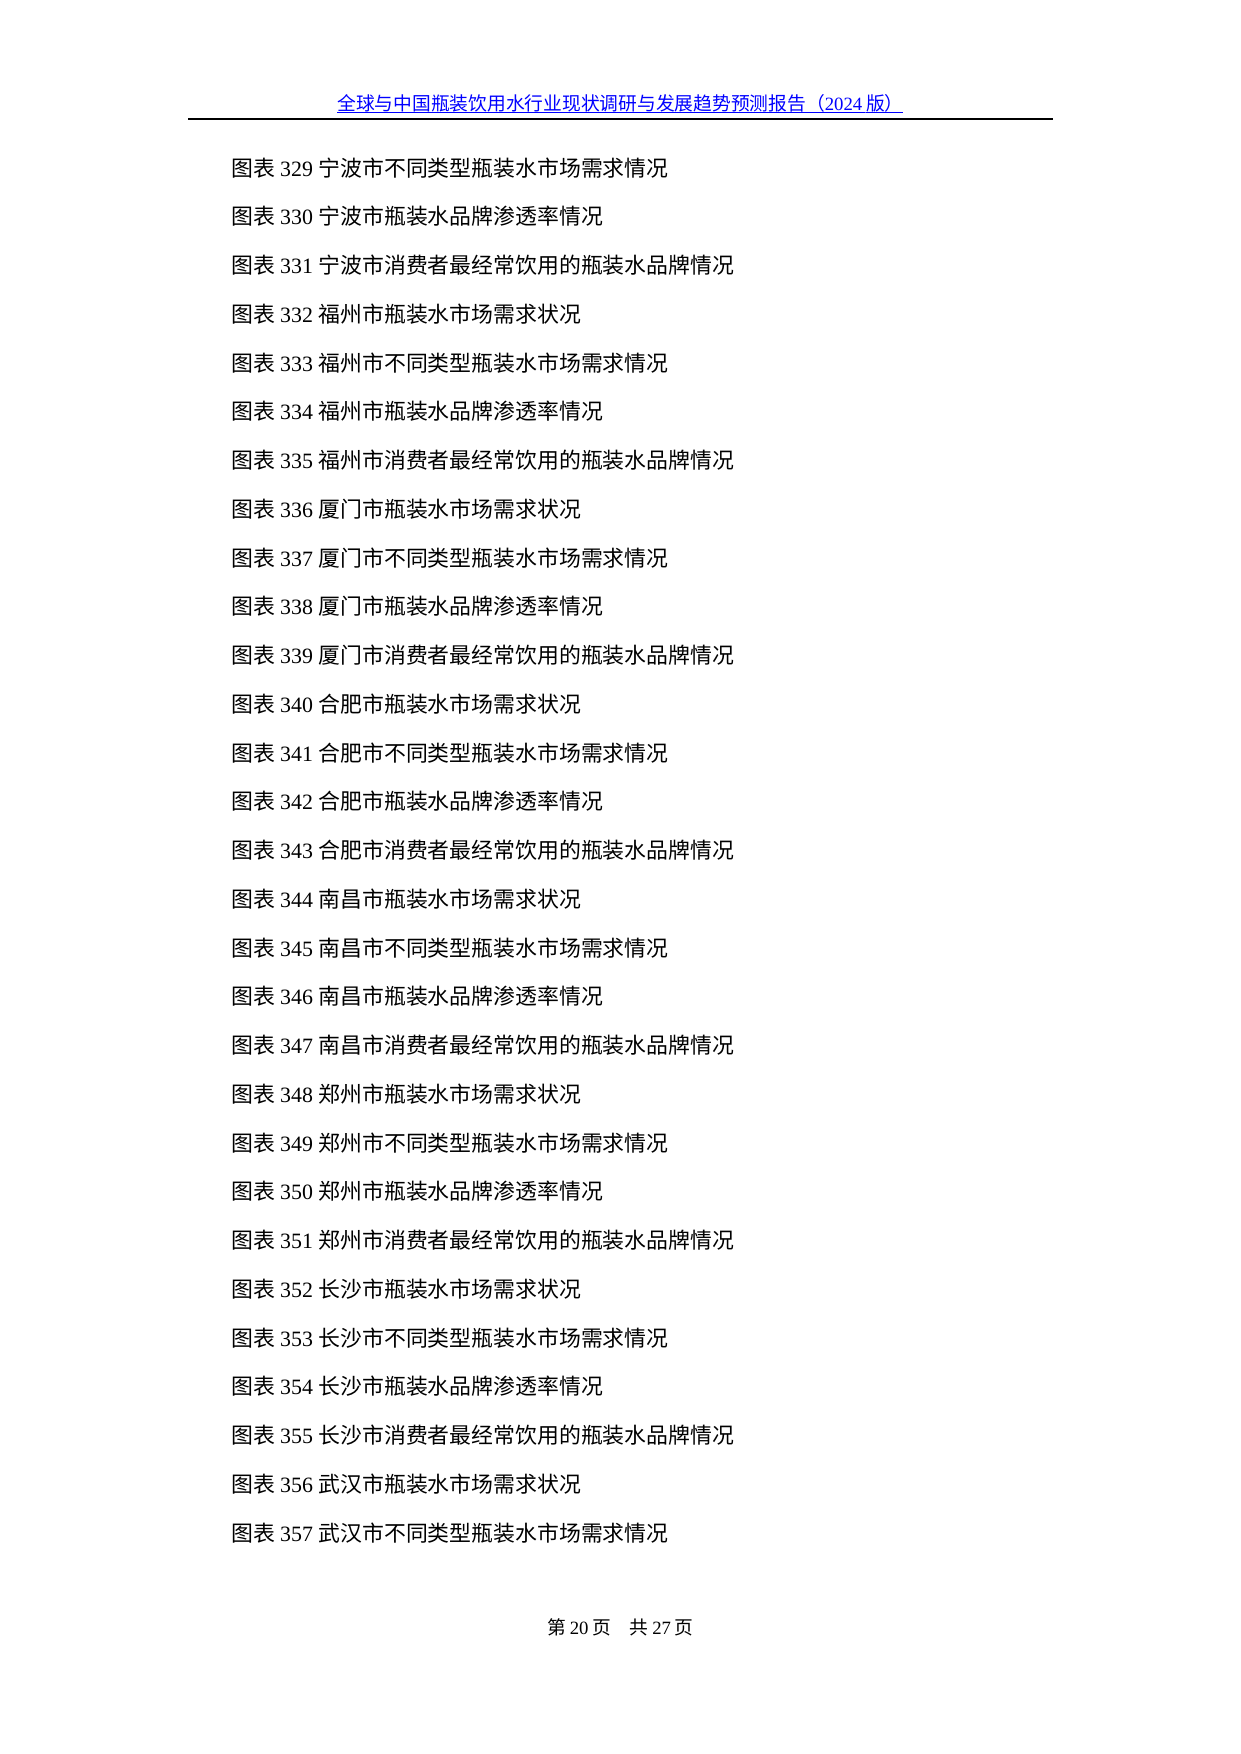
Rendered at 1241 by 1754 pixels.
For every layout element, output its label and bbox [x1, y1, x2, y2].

text [187, 150, 1053, 1548]
